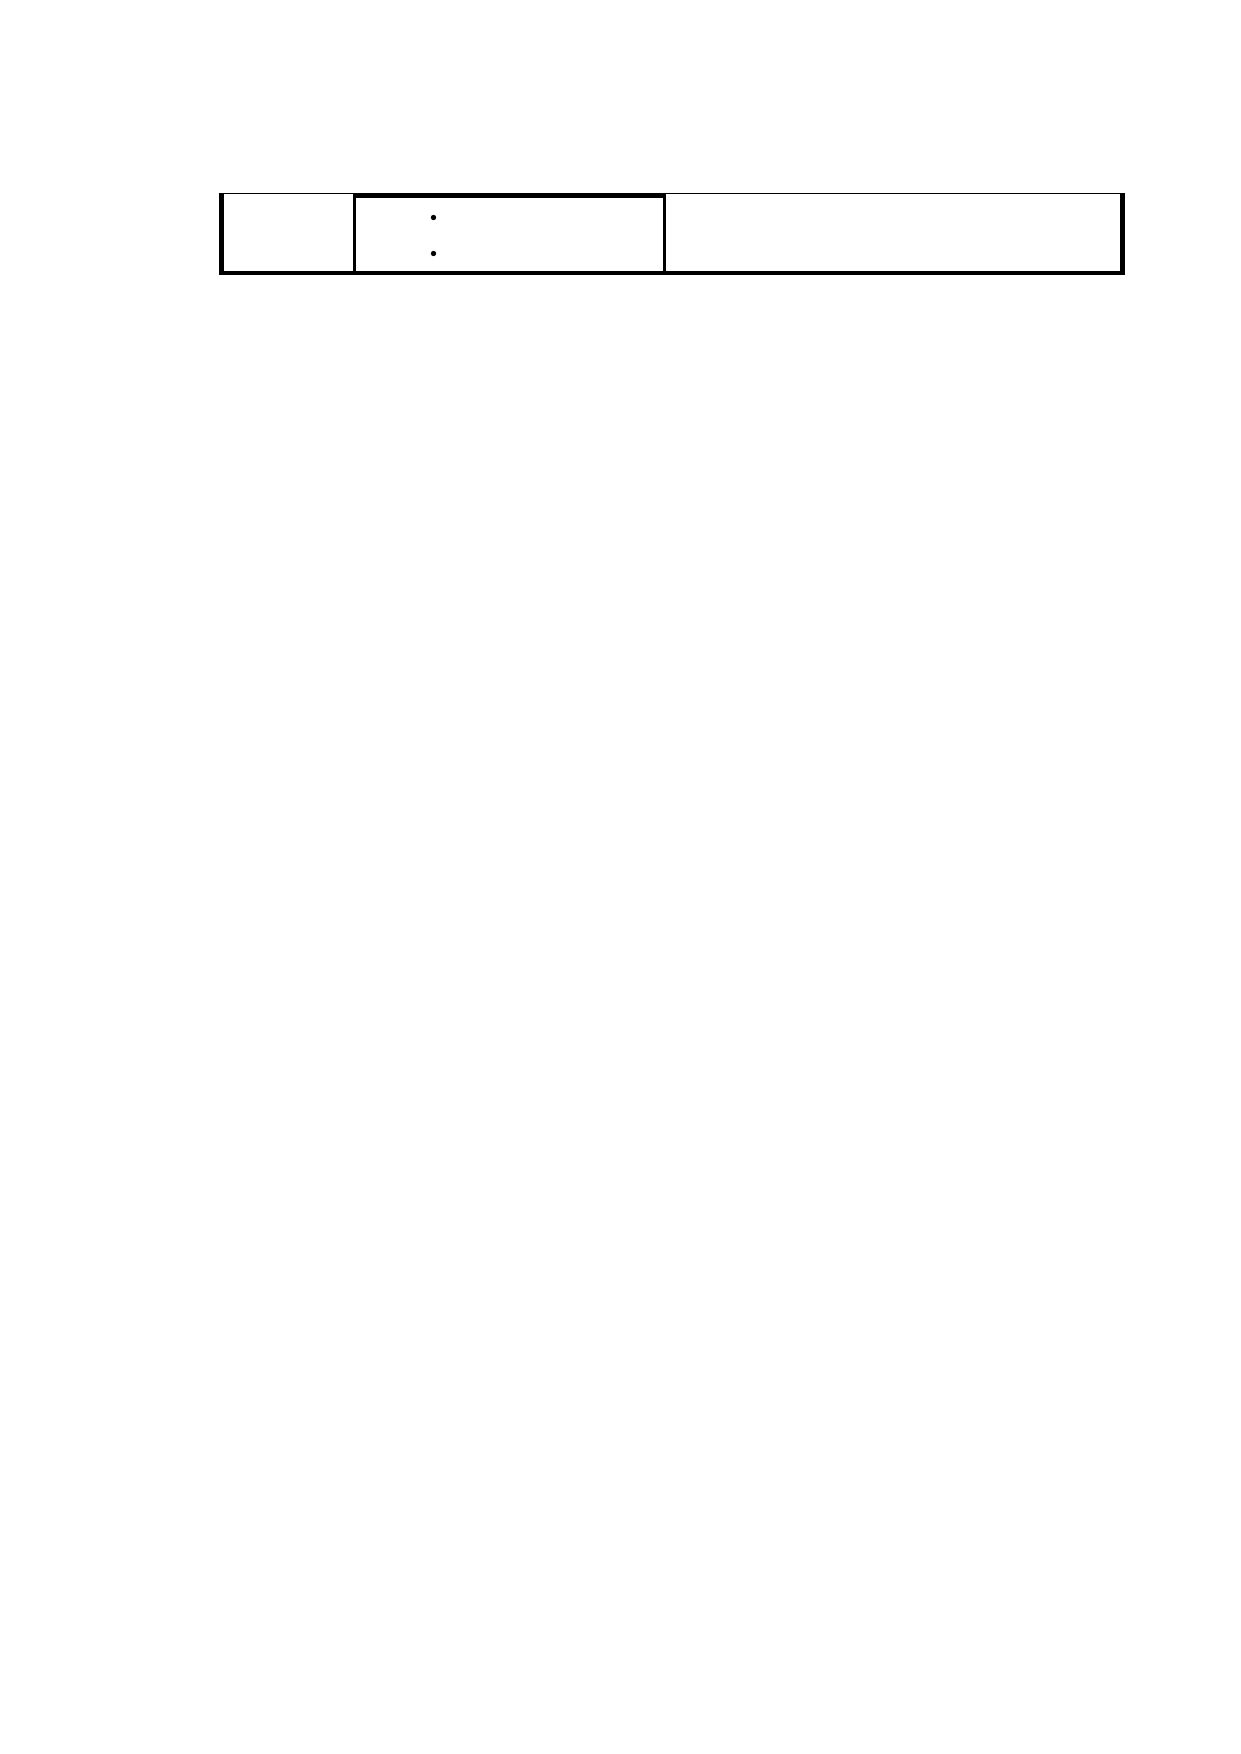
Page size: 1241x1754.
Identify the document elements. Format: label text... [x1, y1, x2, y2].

table_cell [458, 198, 663, 271]
table_cell ・ ・ ・ [356, 198, 458, 271]
